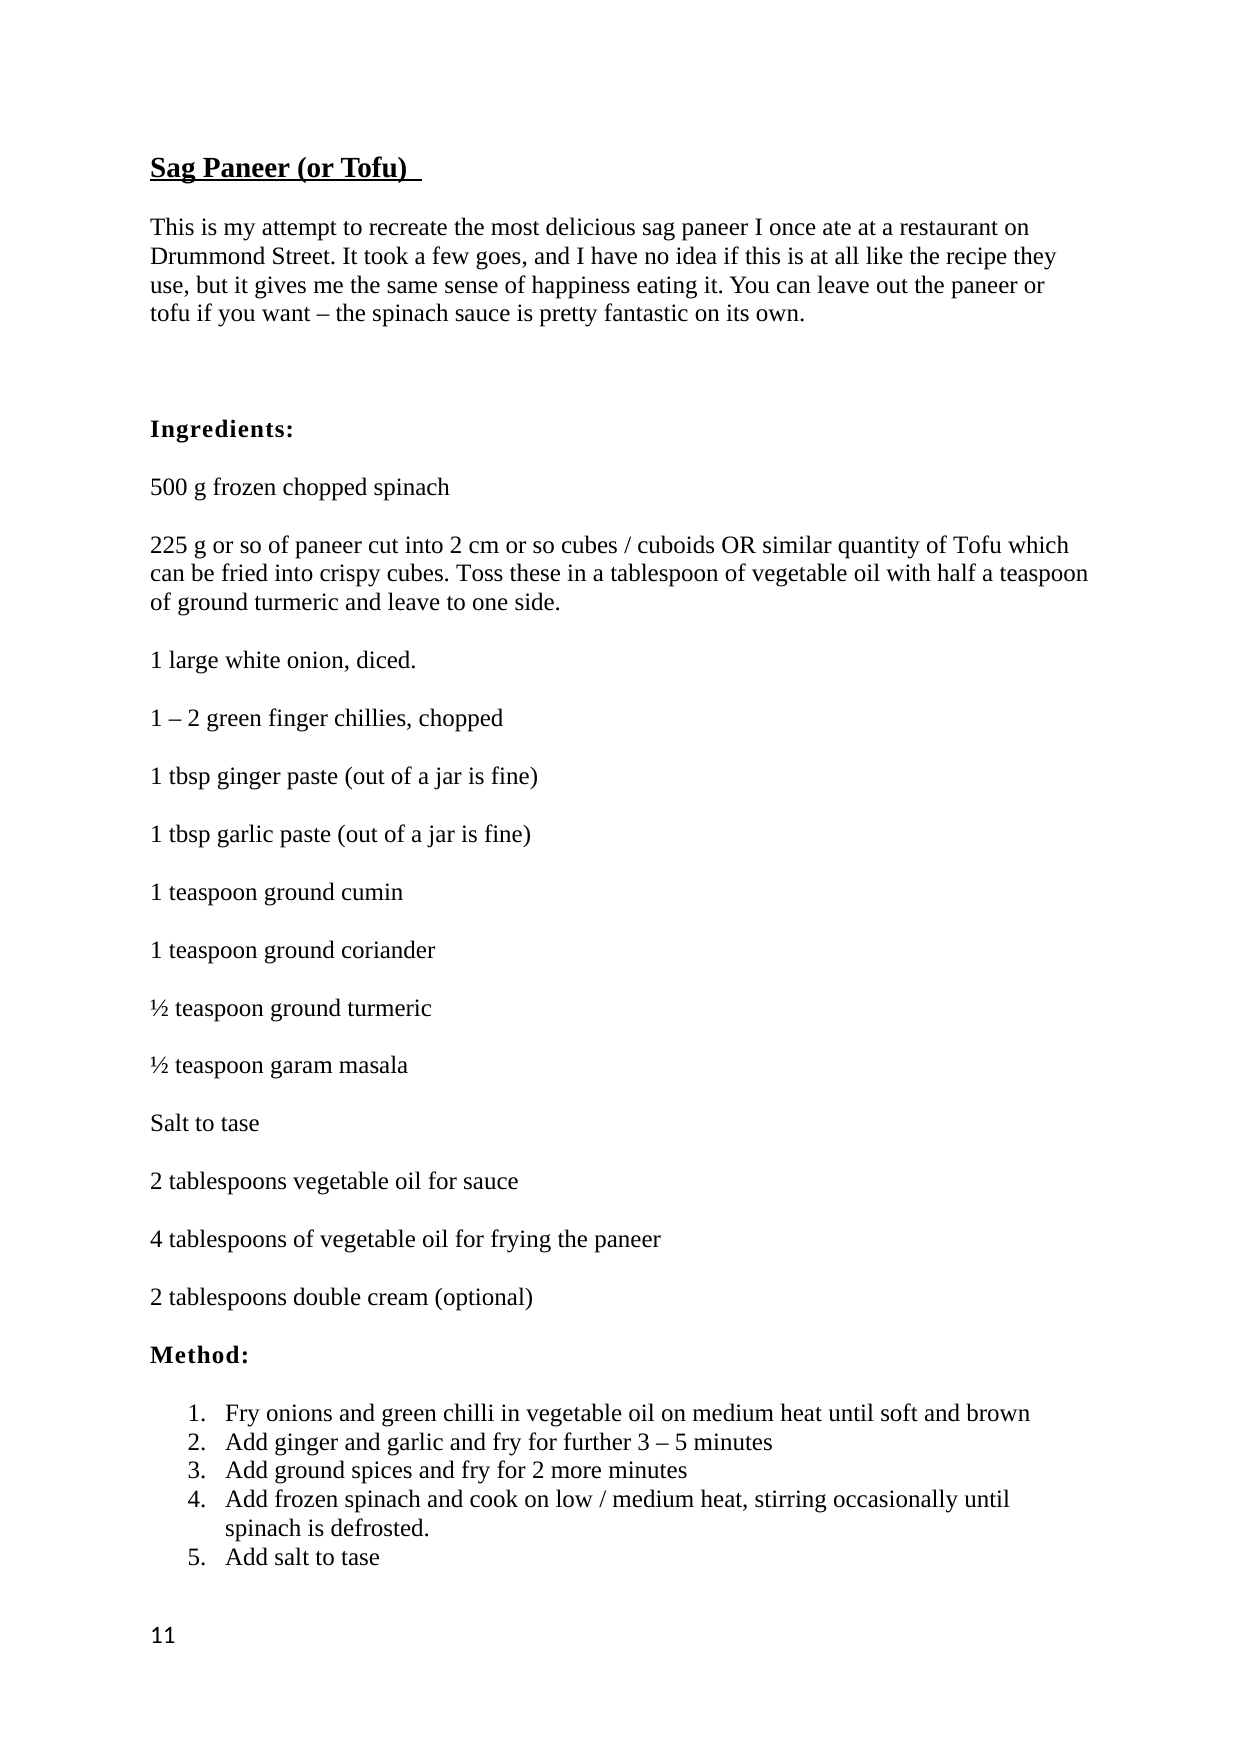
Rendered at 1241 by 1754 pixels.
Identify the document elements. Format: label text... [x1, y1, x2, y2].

text 1 tbsp garlic paste (out of a jar is fine) [150, 819, 1090, 848]
text 2 tablespoons vegetable oil for sauce [150, 1166, 1090, 1195]
text 1 – 2 green finger chillies, chopped [150, 703, 1090, 732]
text Sag Paneer (or Tofu) [150, 150, 1090, 183]
text 500 g frozen chopped spinach [150, 472, 1090, 501]
text 1 large white onion, diced. [150, 645, 1090, 674]
list Add frozen spinach and cook on low / medium heat, stirring occasionally until spinach is defrosted. [187, 1484, 1090, 1542]
list Add salt to tase [187, 1542, 1090, 1571]
list Fry onions and green chilli in vegetable oil on medium heat until soft and brown [187, 1398, 1090, 1427]
text ½ teaspoon ground turmeric [150, 993, 1090, 1021]
text 1 teaspoon ground coriander [150, 935, 1090, 963]
text Ingredients: [150, 414, 1090, 443]
text ½ teaspoon garam masala [150, 1051, 1090, 1079]
text This is my attempt to recreate the most delicious sag paneer I once ate at a restaurant on Drummond Street. It took a few goes, and I have no idea if this is at all like the recipe they use, but it gives me the same sense of happiness eating it. You can leave out the paneer or tofu if you want – the spinach sauce is pretty fantastic on its own. [150, 212, 1090, 327]
text 4 tablespoons of vegetable oil for frying the paneer [150, 1224, 1090, 1253]
text 1 tbsp ginger paste (out of a jar is fine) [150, 761, 1090, 790]
text Salt to tase [150, 1108, 1090, 1137]
text 1 teaspoon ground cumin [150, 877, 1090, 906]
list Add ground spices and fry for 2 more minutes [187, 1456, 1090, 1484]
text 2 tablespoons double cream (optional) [150, 1282, 1090, 1311]
text 225 g or so of paneer cut into 2 cm or so cubes / cuboids OR similar quantity of Tofu which can be fried into crispy cubes. Toss these in a tablespoon of vegetable oil with half a teaspoon of ground turmeric and leave to one side. [150, 530, 1090, 616]
list Add ginger and garlic and fry for further 3 – 5 minutes [187, 1427, 1090, 1456]
text Method: [150, 1340, 1090, 1369]
